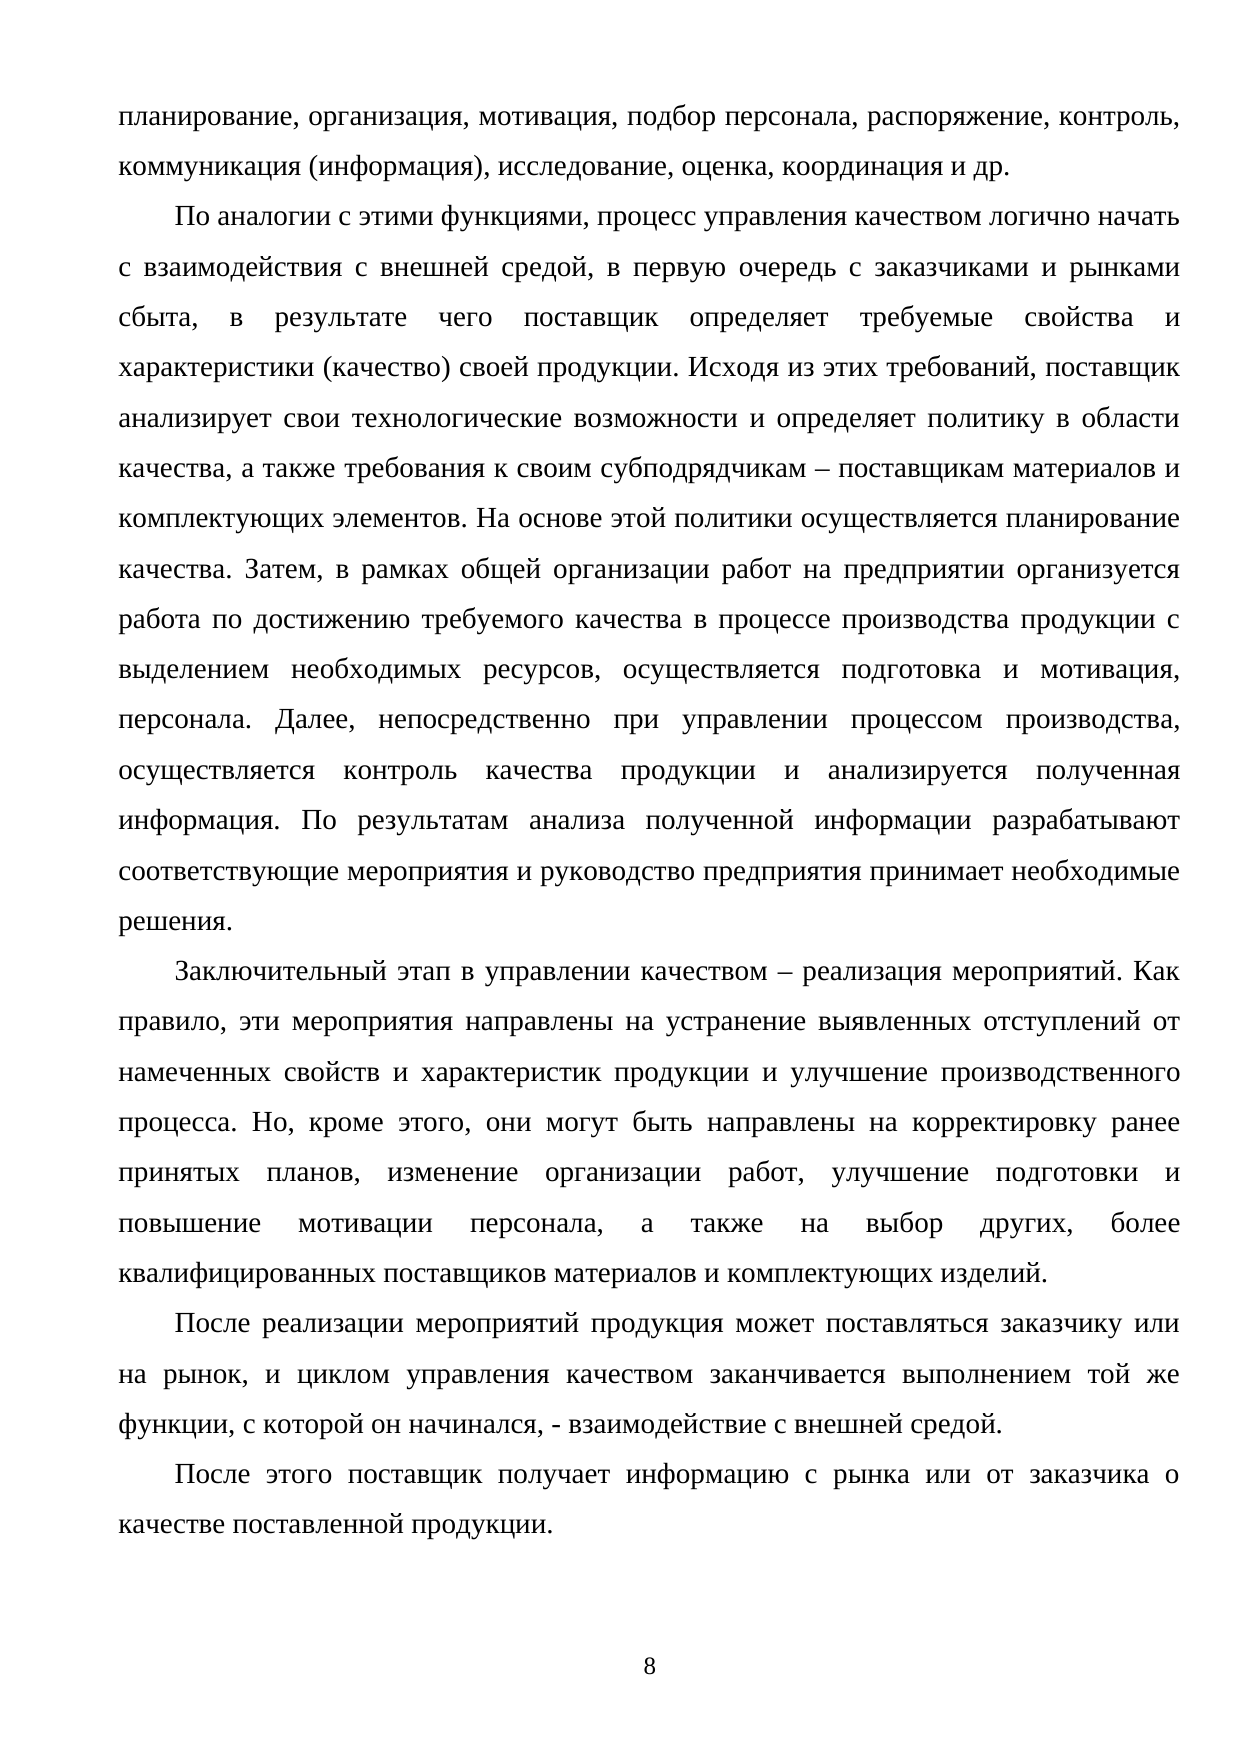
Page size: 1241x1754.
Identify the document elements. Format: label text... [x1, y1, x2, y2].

text После реализации мероприятий продукция может поставляться заказчику или на рынок, и циклом управления качеством заканчивается выполнением той же функции, с которой он начинался, - взаимодействие с внешней средой. [118, 1305, 1181, 1439]
text После этого поставщик получает информацию с рынка или от заказчика о качестве поставленной продукции. [118, 1456, 1181, 1540]
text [118, 98, 1181, 182]
text По аналогии с этими функциями, процесс управления качеством логично начать с взаимодействия с внешней средой, в первую очередь с заказчиками и рынками сбыта, в результате чего поставщик определяет требуемые свойства и характеристики (качество) своей продукции. Исходя из этих требований, поставщик анализирует свои технологические возможности и определяет политику в области качества, а также требования к своим субподрядчикам – поставщикам материалов и комплектующих элементов. На основе этой политики осуществляется планирование качества. Затем, в рамках общей организации работ на предприятии организуется работа по достижению требуемого качества в процессе производства продукции с выделением необходимых ресурсов, осуществляется подготовка и мотивация, персонала. Далее, непосредственно при управлении процессом производства, осуществляется контроль качества продукции и анализируется полученная информация. По результатам анализа полученной информации разрабатывают соответствующие мероприятия и руководство предприятия принимает необходимые решения. [118, 198, 1181, 936]
text Заключительный этап в управлении качеством – реализация мероприятий. Как правило, эти мероприятия направлены на устранение выявленных отступлений от намеченных свойств и характеристик продукции и улучшение производственного процесса. Но, кроме этого, они могут быть направлены на корректировку ранее принятых планов, изменение организации работ, улучшение подготовки и повышение мотивации персонала, а также на выбор других, более квалифицированных поставщиков материалов и комплектующих изделий. [118, 953, 1181, 1289]
